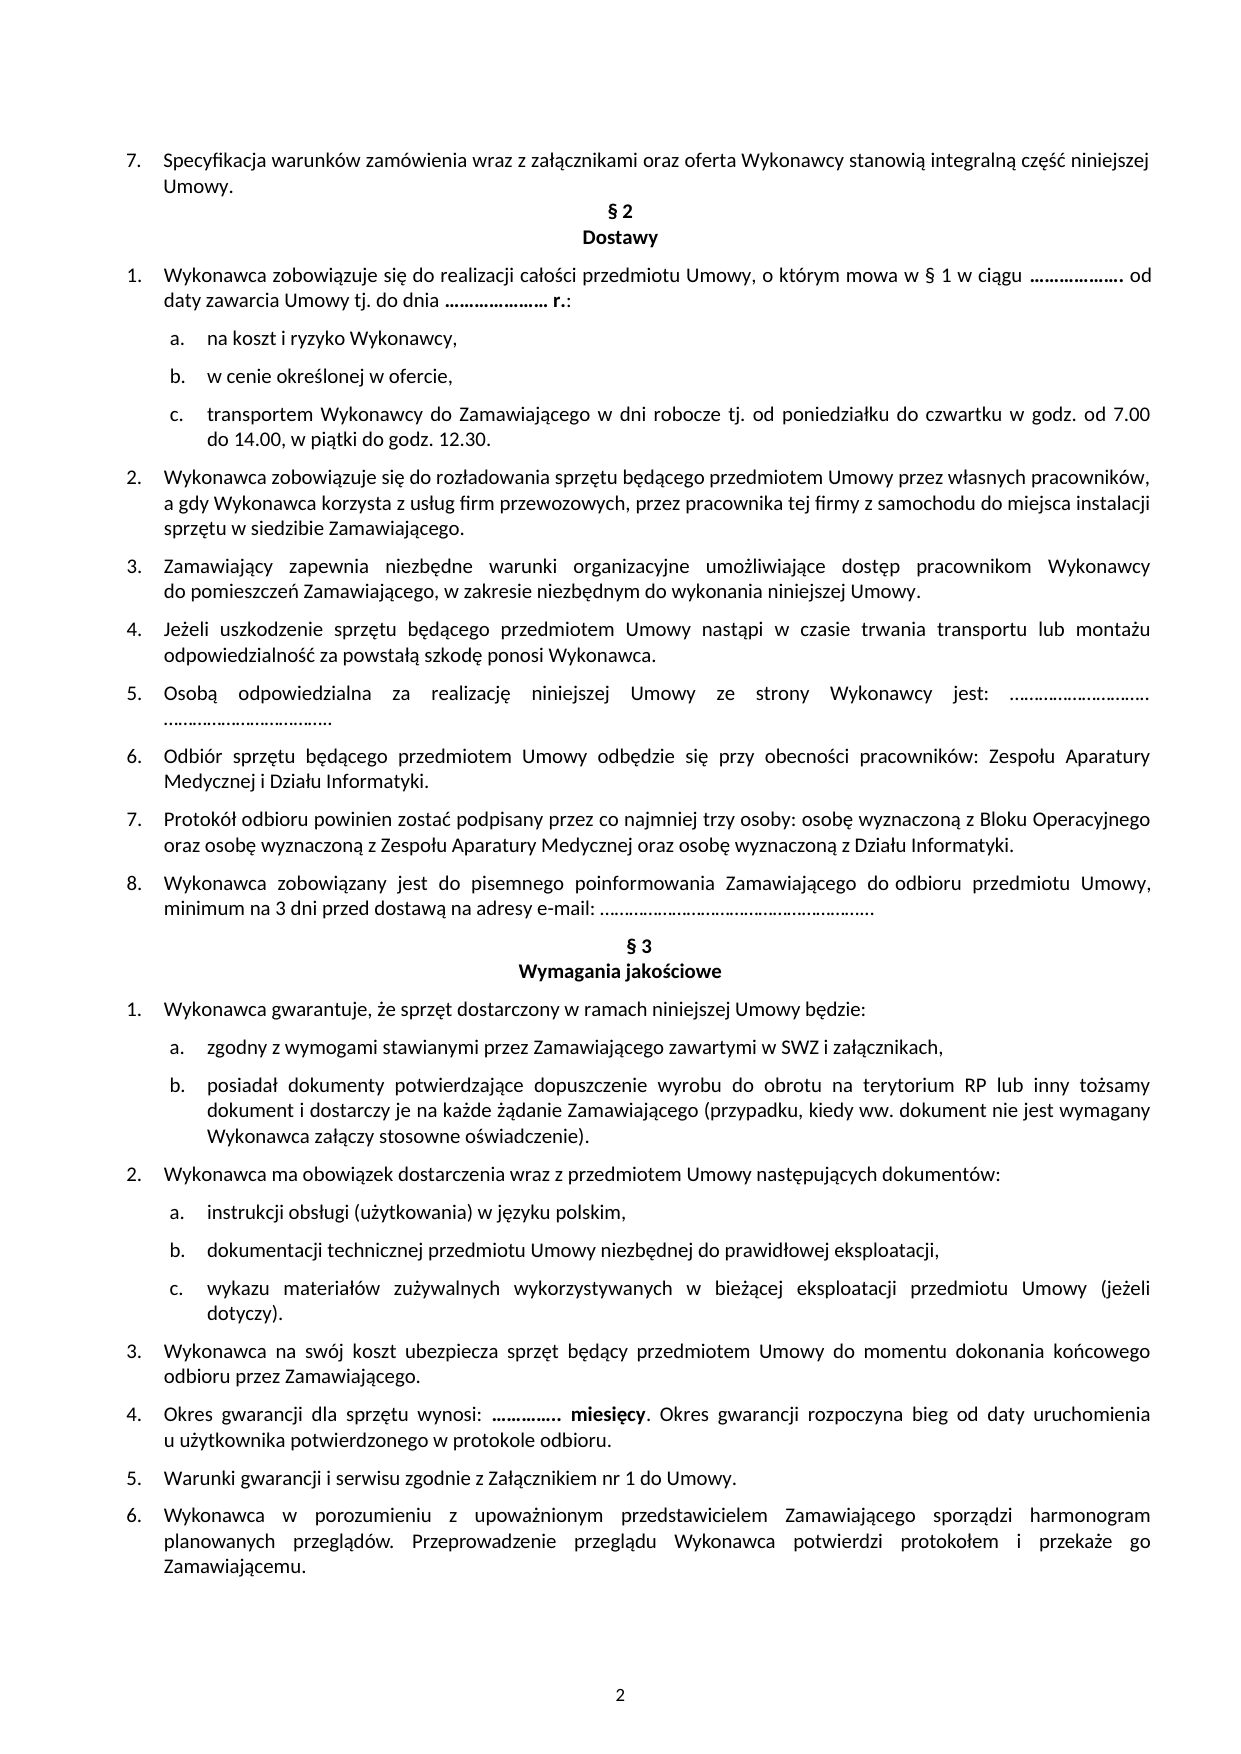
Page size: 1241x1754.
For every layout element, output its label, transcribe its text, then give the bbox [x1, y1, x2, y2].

list Specyfikacja warunków zamówienia wraz z załącznikami oraz oferta Wykonawcy stanowią integralną część niniejszej Umowy. [126, 148, 1152, 198]
list Wykonawca na swój koszt ubezpiecza sprzęt będący przedmiotem Umowy do momentu dokonania końcowego odbioru przez Zamawiającego. [126, 1338, 1152, 1389]
list Zamawiający zapewnia niezbędne warunki organizacyjne umożliwiające dostęp pracownikom Wykonawcy do pomieszczeń Zamawiającego, w zakresie niezbędnym do wykonania niniejszej Umowy. [126, 553, 1152, 604]
list w cenie określonej w ofercie, [169, 363, 1152, 388]
list Wykonawca zobowiązuje się do realizacji całości przedmiotu Umowy, o którym mowa w § 1 w ciągu ………………. od daty zawarcia Umowy tj. do dnia ………………… r.: [126, 262, 1152, 313]
text § 3 [126, 933, 1152, 958]
list Jeżeli uszkodzenie sprzętu będącego przedmiotem Umowy nastąpi w czasie trwania transportu lub montażu odpowiedzialność za powstałą szkodę ponosi Wykonawca. [126, 616, 1152, 667]
list Wykonawca ma obowiązek dostarczenia wraz z przedmiotem Umowy następujących dokumentów: [126, 1161, 1152, 1186]
text § 2 [89, 198, 1152, 224]
text Wymagania jakościowe [89, 958, 1152, 984]
list Protokół odbioru powinien zostać podpisany przez co najmniej trzy osoby: osobę wyznaczoną z Bloku Operacyjnego oraz osobę wyznaczoną z Zespołu Aparatury Medycznej oraz osobę wyznaczoną z Działu Informatyki. [126, 806, 1152, 857]
list Warunki gwarancji i serwisu zgodnie z Załącznikiem nr 1 do Umowy. [126, 1465, 1152, 1490]
list posiadał dokumenty potwierdzające dopuszczenie wyrobu do obrotu na terytorium RP lub inny tożsamy dokument i dostarczy je na każde żądanie Zamawiającego (przypadku, kiedy ww. dokument nie jest wymagany Wykonawca załączy stosowne oświadczenie). [169, 1072, 1152, 1148]
list Wykonawca w porozumieniu z upoważnionym przedstawicielem Zamawiającego sporządzi harmonogram planowanych przeglądów. Przeprowadzenie przeglądu Wykonawca potwierdzi protokołem i przekaże go Zamawiającemu. [126, 1503, 1152, 1579]
list zgodny z wymogami stawianymi przez Zamawiającego zawartymi w SWZ i załącznikach, [169, 1034, 1152, 1060]
list instrukcji obsługi (użytkowania) w języku polskim, [169, 1199, 1152, 1224]
text Dostawy [89, 224, 1152, 249]
list Osobą odpowiedzialna za realizację niniejszej Umowy ze strony Wykonawcy jest: ………………………..…………………………….. [126, 680, 1152, 731]
list transportem Wykonawcy do Zamawiającego w dni robocze tj. od poniedziałku do czwartku w godz. od 7.00 do 14.00, w piątki do godz. 12.30. [169, 401, 1152, 452]
list wykazu materiałów zużywalnych wykorzystywanych w bieżącej eksploatacji przedmiotu Umowy (jeżeli dotyczy). [169, 1275, 1152, 1326]
list Okres gwarancji dla sprzętu wynosi: ………….. miesięcy. Okres gwarancji rozpoczyna bieg od daty uruchomienia u użytkownika potwierdzonego w protokole odbioru. [126, 1401, 1152, 1452]
list dokumentacji technicznej przedmiotu Umowy niezbędnej do prawidłowej eksploatacji, [169, 1237, 1152, 1262]
list Odbiór sprzętu będącego przedmiotem Umowy odbędzie się przy obecności pracowników: Zespołu Aparatury Medycznej i Działu Informatyki. [126, 743, 1152, 794]
list na koszt i ryzyko Wykonawcy, [169, 325, 1152, 351]
list Wykonawca zobowiązuje się do rozładowania sprzętu będącego przedmiotem Umowy przez własnych pracowników, a gdy Wykonawca korzysta z usług firm przewozowych, przez pracownika tej firmy z samochodu do miejsca instalacji sprzętu w siedzibie Zamawiającego. [126, 464, 1152, 541]
list Wykonawca zobowiązany jest do pisemnego poinformowania Zamawiającego do odbioru przedmiotu Umowy, minimum na 3 dni przed dostawą na adresy e-mail: ………………………………………………... [126, 870, 1152, 921]
list Wykonawca gwarantuje, że sprzęt dostarczony w ramach niniejszej Umowy będzie: [126, 996, 1152, 1022]
